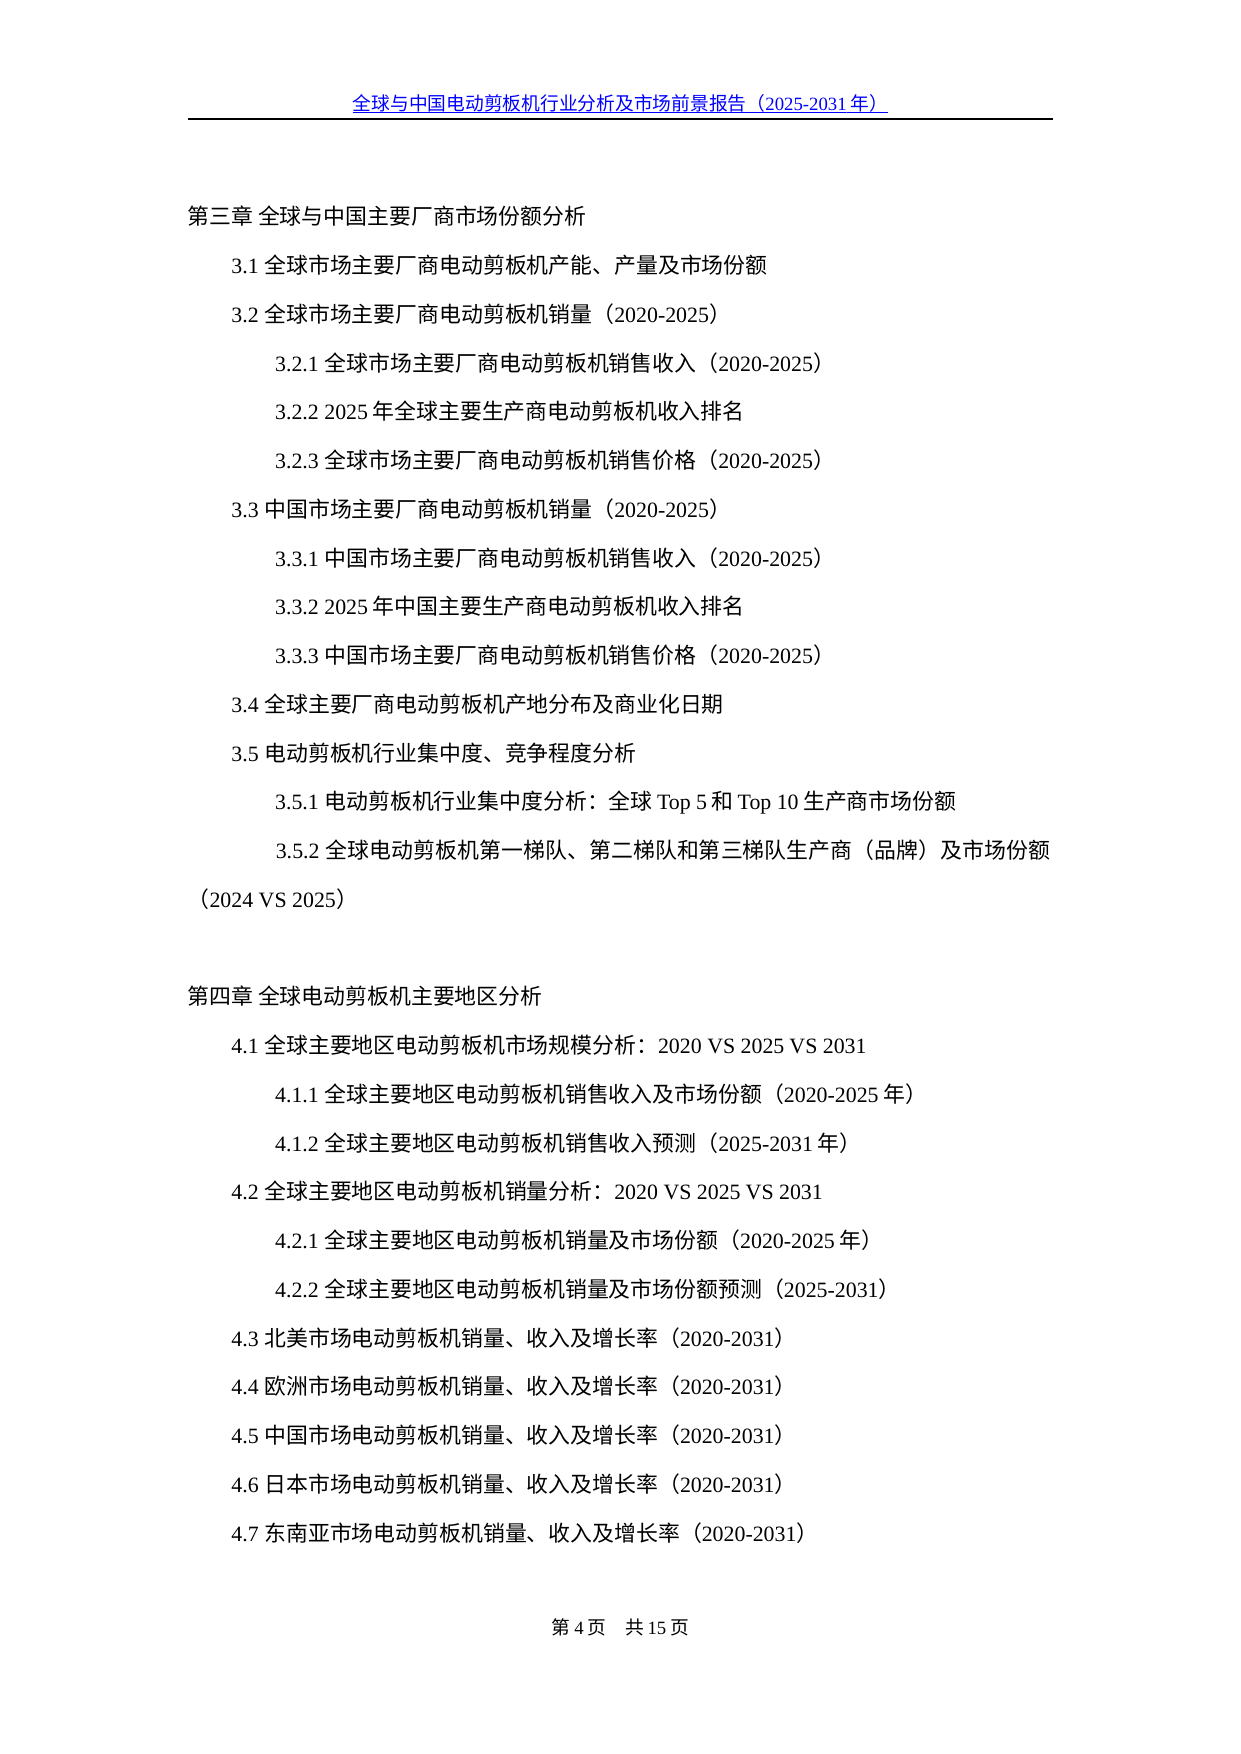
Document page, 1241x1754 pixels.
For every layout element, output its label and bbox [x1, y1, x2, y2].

text [187, 150, 1053, 1548]
